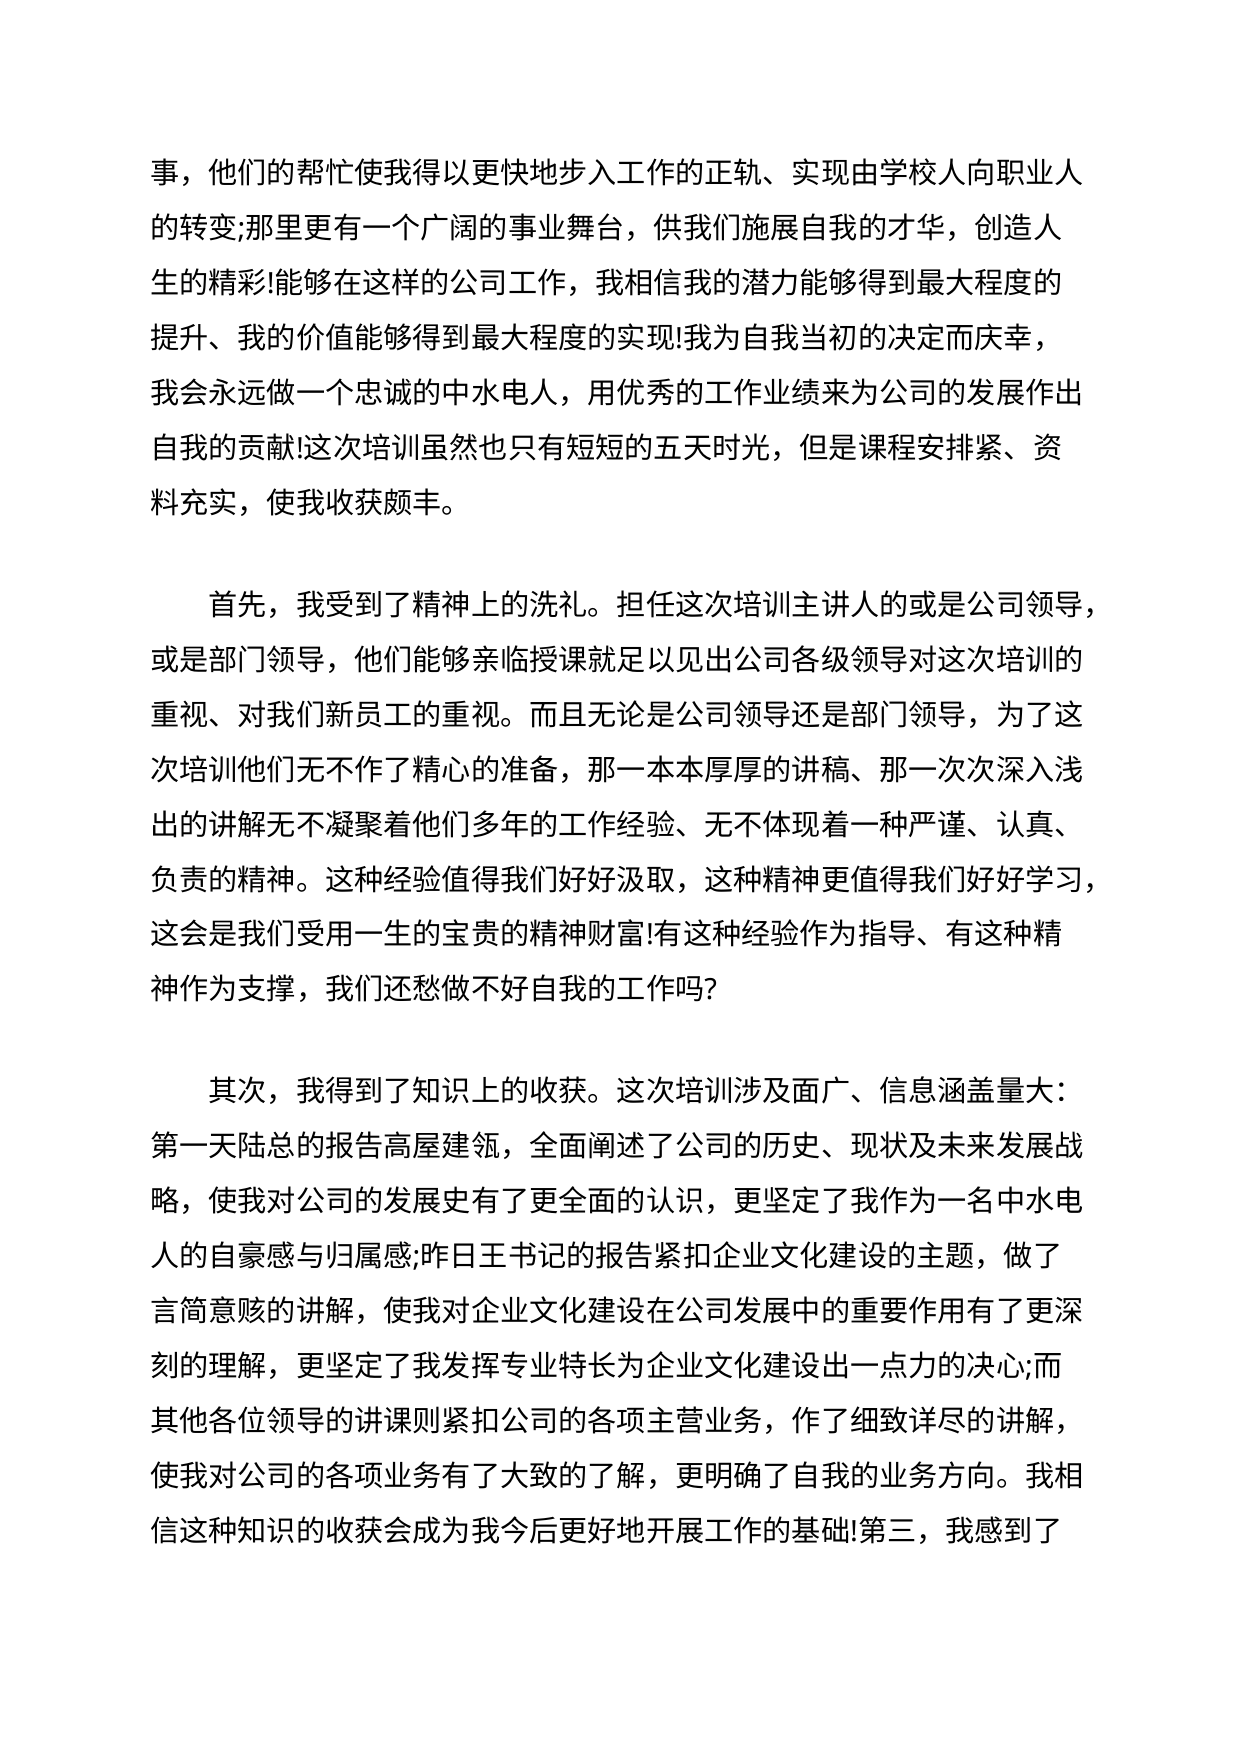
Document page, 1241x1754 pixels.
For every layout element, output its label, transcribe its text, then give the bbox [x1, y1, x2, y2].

text 首先，我受到了精神上的洗礼。担任这次培训主讲人的或是公司领导，或是部门领导，他们能够亲临授课就足以见出公司各级领导对这次培训的重视、对我们新员工的重视。而且无论是公司领导还是部门领导，为了这次培训他们无不作了精心的准备，那一本本厚厚的讲稿、那一次次深入浅出的讲解无不凝聚着他们多年的工作经验、无不体现着一种严谨、认真、负责的精神。这种经验值得我们好好汲取，这种精神更值得我们好好学习，这会是我们受用一生的宝贵的精神财富!有这种经验作为指导、有这种精神作为支撑，我们还愁做不好自我的工作吗? [150, 582, 1090, 1008]
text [150, 150, 1090, 522]
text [150, 1068, 1090, 1550]
